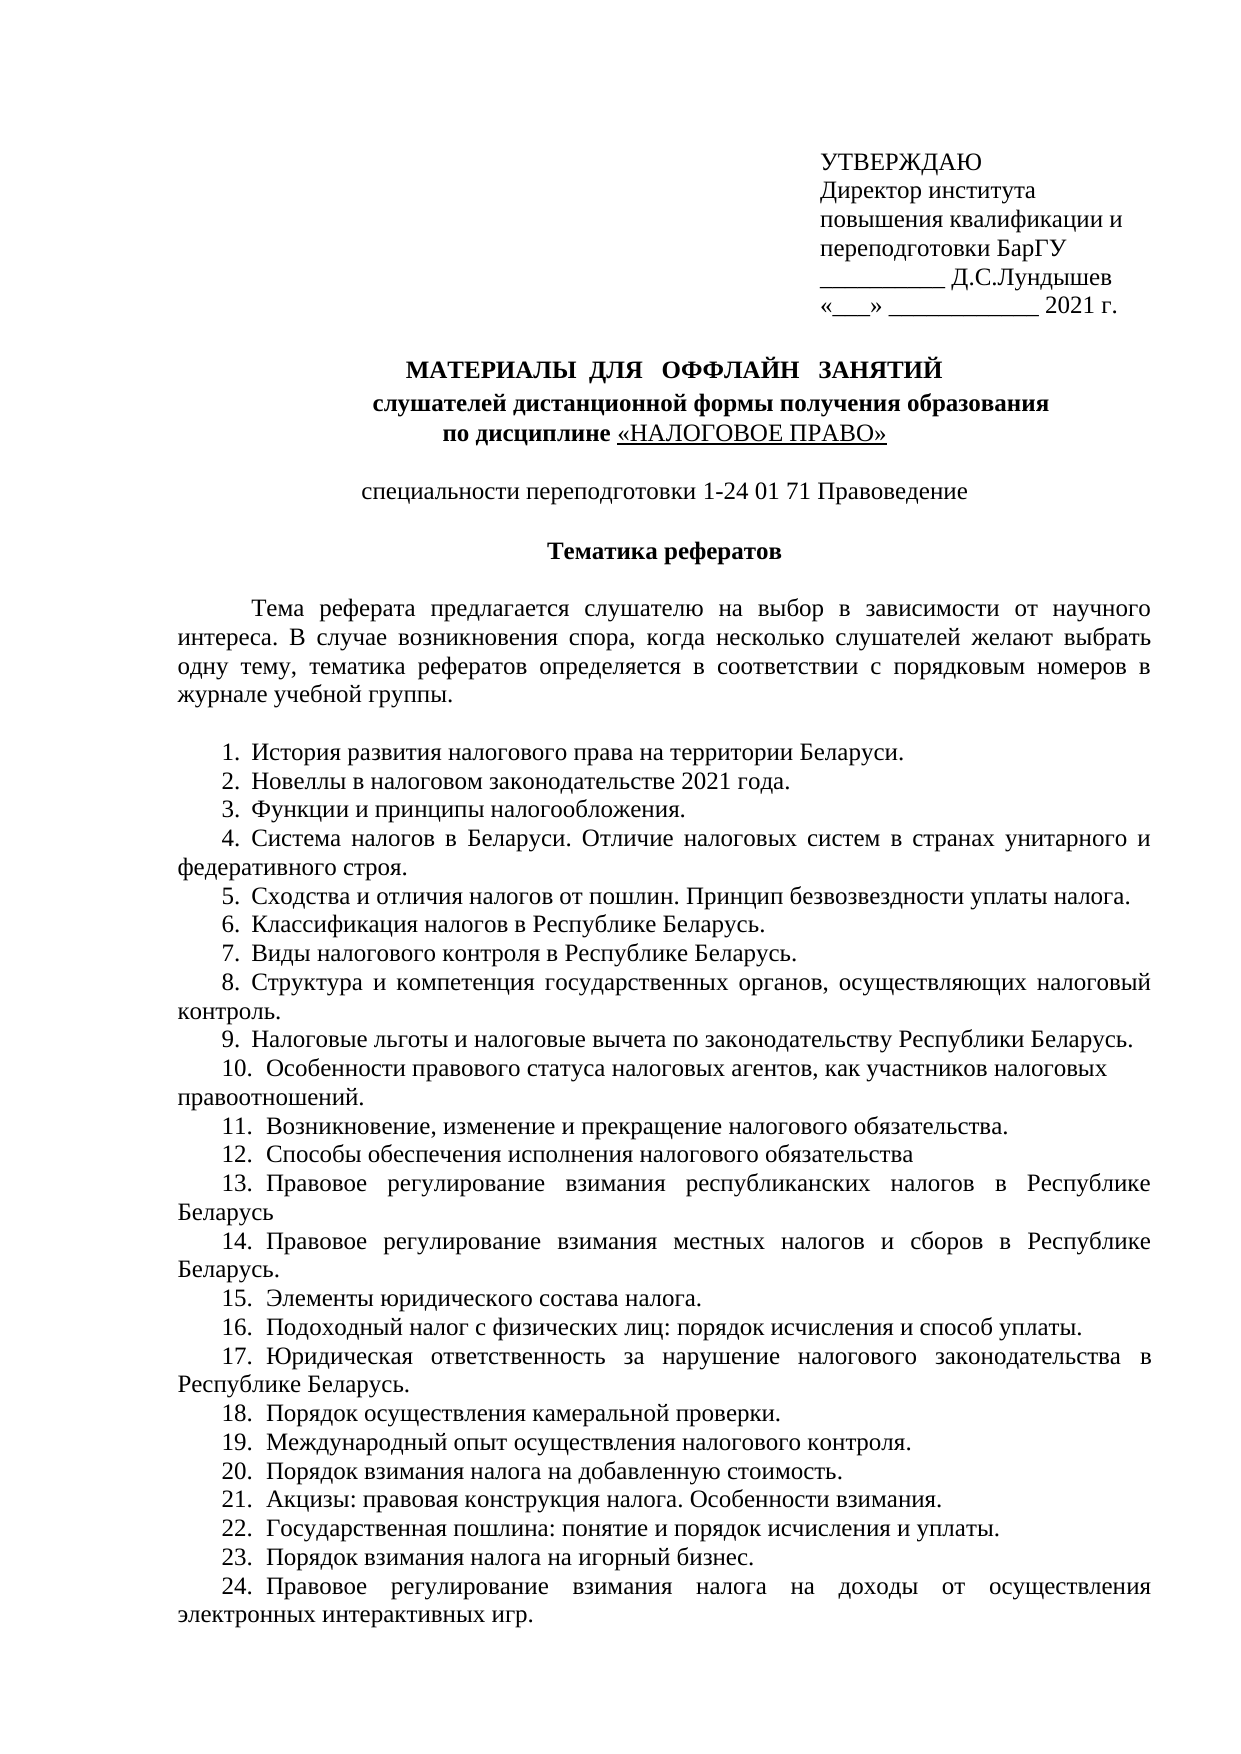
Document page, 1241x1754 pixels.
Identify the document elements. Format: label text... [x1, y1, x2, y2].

list Функции и принципы налогообложения. [177, 794, 1152, 823]
list Порядок взимания налога на игорный бизнес. [177, 1542, 1152, 1571]
list История развития налогового права на территории Беларуси. [177, 737, 1152, 766]
list Классификация налогов в Республике Беларусь. [177, 909, 1152, 938]
list Возникновение, изменение и прекращение налогового обязательства. [177, 1111, 1152, 1139]
text МАТЕРИАЛЫ ДЛЯ ОФФЛАЙН ЗАНЯТИЙ [177, 352, 1171, 385]
list Международный опыт осуществления налогового контроля. [177, 1427, 1152, 1456]
list Тема реферата предлагается слушателю на выбор в зависимости от научного интереса. В случае возникновения спора, когда несколько слушателей желают выбрать одну тему, тематика рефератов определяется в соответствии с порядковым номеров в журнале учебной группы. [177, 593, 1152, 708]
list Юридическая ответственность за нарушение налогового законодательства в Республике Беларусь. [177, 1341, 1152, 1398]
text слушателей дистанционной формы получения образования [177, 385, 1171, 418]
list Правовое регулирование взимания местных налогов и сборов в Республике Беларусь. [177, 1226, 1152, 1283]
table_header УТВЕРЖДАЮ Директор института повышения квалификации и переподготовки БарГУ __________ Д.С.Лундышев «___» ____________ 2021 г. [809, 147, 1144, 319]
list Система налогов в Беларуси. Отличие налоговых систем в странах унитарного и федеративного строя. [177, 823, 1152, 881]
list Порядок взимания налога на добавленную стоимость. [177, 1456, 1152, 1484]
list Новеллы в налоговом законодательстве 2021 года. [177, 766, 1152, 794]
list Правовое регулирование взимания республиканских налогов в Республике Беларусь [177, 1168, 1152, 1226]
list Особенности правового статуса налоговых агентов, как участников налоговых правоотношений. [177, 1053, 1152, 1111]
list Элементы юридического состава налога. [177, 1283, 1152, 1312]
list Правовое регулирование взимания налога на доходы от осуществления электронных интерактивных игр. [177, 1571, 1152, 1628]
text специальности переподготовки 1-24 01 71 Правоведение [177, 476, 1152, 505]
list Порядок осуществления камеральной проверки. [177, 1398, 1152, 1427]
text по дисциплине «НАЛОГОВОЕ ПРАВО» [177, 418, 1152, 447]
list Тематика рефератов [177, 536, 1152, 564]
list Акцизы: правовая конструкция налога. Особенности взимания. [177, 1484, 1152, 1513]
list Способы обеспечения исполнения налогового обязательства [177, 1139, 1152, 1168]
list Структура и компетенция государственных органов, осуществляющих налоговый контроль. [177, 967, 1152, 1024]
list Сходства и отличия налогов от пошлин. Принцип безвозвездности уплаты налога. [177, 881, 1152, 909]
list Подоходный налог с физических лиц: порядок исчисления и способ уплаты. [177, 1312, 1152, 1341]
list Налоговые льготы и налоговые вычета по законодательству Республики Беларусь. [177, 1024, 1152, 1053]
list Государственная пошлина: понятие и порядок исчисления и уплаты. [177, 1513, 1152, 1542]
list Виды налогового контроля в Республике Беларусь. [177, 938, 1152, 967]
